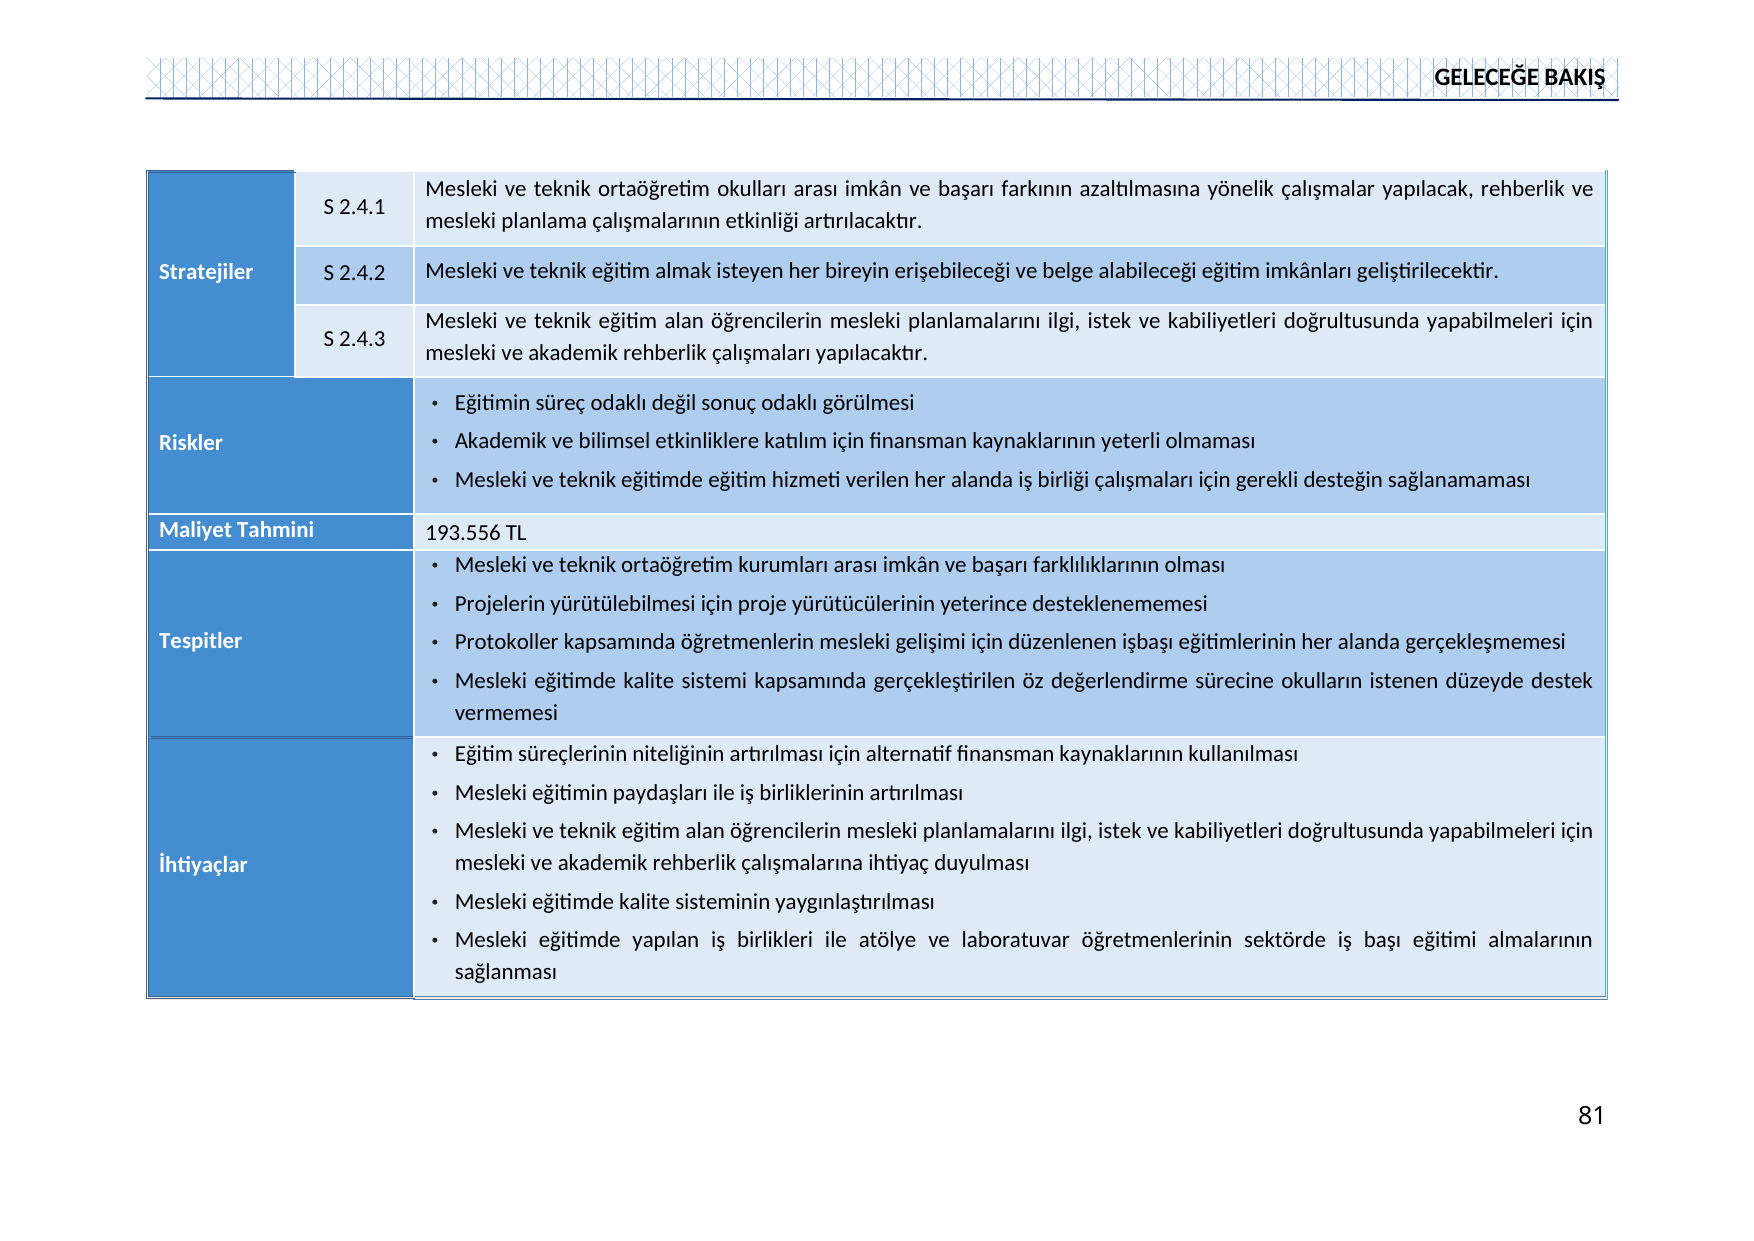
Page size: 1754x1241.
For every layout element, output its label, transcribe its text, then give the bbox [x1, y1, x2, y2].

table_cell Stratejiler [149, 173, 294, 376]
table_cell Eğitimin süreç odaklı değil sonuç odaklı görülmesi Akademik ve bilimsel etkinliklere katılım için finansman kaynaklarının yeterli olmaması Mesleki ve teknik eğitimde eğitim hizmeti verilen her alanda iş birliği çalışmaları için gerekli desteğin sağlanamaması [415, 378, 1605, 513]
table_cell Maliyet Tahmini [149, 515, 413, 549]
table_cell Eğitim süreçlerinin niteliğinin artırılması için alternatif finansman kaynaklarının kullanılması Mesleki eğitimin paydaşları ile iş birliklerinin artırılması Mesleki ve teknik eğitim alan öğrencilerin mesleki planlamalarını ilgi, istek ve kabiliyetleri doğrultusunda yapabilmeleri için mesleki ve akademik rehberlik çalışmalarına ihtiyaç duyulması Mesleki eğitimde kalite sisteminin yaygınlaştırılması Mesleki eğitimde yapılan iş birlikleri ile atölye ve laboratuvar öğretmenlerinin sektörde iş başı eğitimi almalarının sağlanması [415, 738, 1605, 996]
table_cell Riskler [149, 377, 413, 513]
table_cell İhtiyaçlar [148, 736, 413, 996]
table_cell Mesleki ve teknik ortaöğretim kurumları arası imkân ve başarı farklılıklarının olması Projelerin yürütülebilmesi için proje yürütücülerinin yeterince desteklenememesi Protokoller kapsamında öğretmenlerin mesleki gelişimi için düzenlenen işbaşı eğitimlerinin her alanda gerçekleşmemesi Mesleki eğitimde kalite sistemi kapsamında gerçekleştirilen öz değerlendirme sürecine okulların istenen düzeyde destek vermemesi [415, 551, 1605, 736]
table_cell Mesleki ve teknik ortaöğretim okulları arası imkân ve başarı farkının azaltılmasına yönelik çalışmalar yapılacak, rehberlik ve mesleki planlama çalışmalarının etkinliği artırılacaktır. [414, 172, 1605, 245]
table_cell Tespitler [149, 551, 413, 736]
table_cell S 2.4.3 [296, 306, 413, 376]
table_cell S 2.4.2 [296, 247, 413, 304]
table_cell S 2.4.1 [296, 172, 414, 245]
table_cell Mesleki ve teknik eğitim alan öğrencilerin mesleki planlamalarını ilgi, istek ve kabiliyetleri doğrultusunda yapabilmeleri için mesleki ve akademik rehberlik çalışmaları yapılacaktır. [415, 306, 1605, 376]
table_cell Mesleki ve teknik eğitim almak isteyen her bireyin erişebileceği ve belge alabileceği eğitim imkânları geliştirilecektir. [415, 247, 1605, 304]
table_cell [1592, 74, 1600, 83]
table_cell 193.556 TL [415, 515, 1605, 549]
